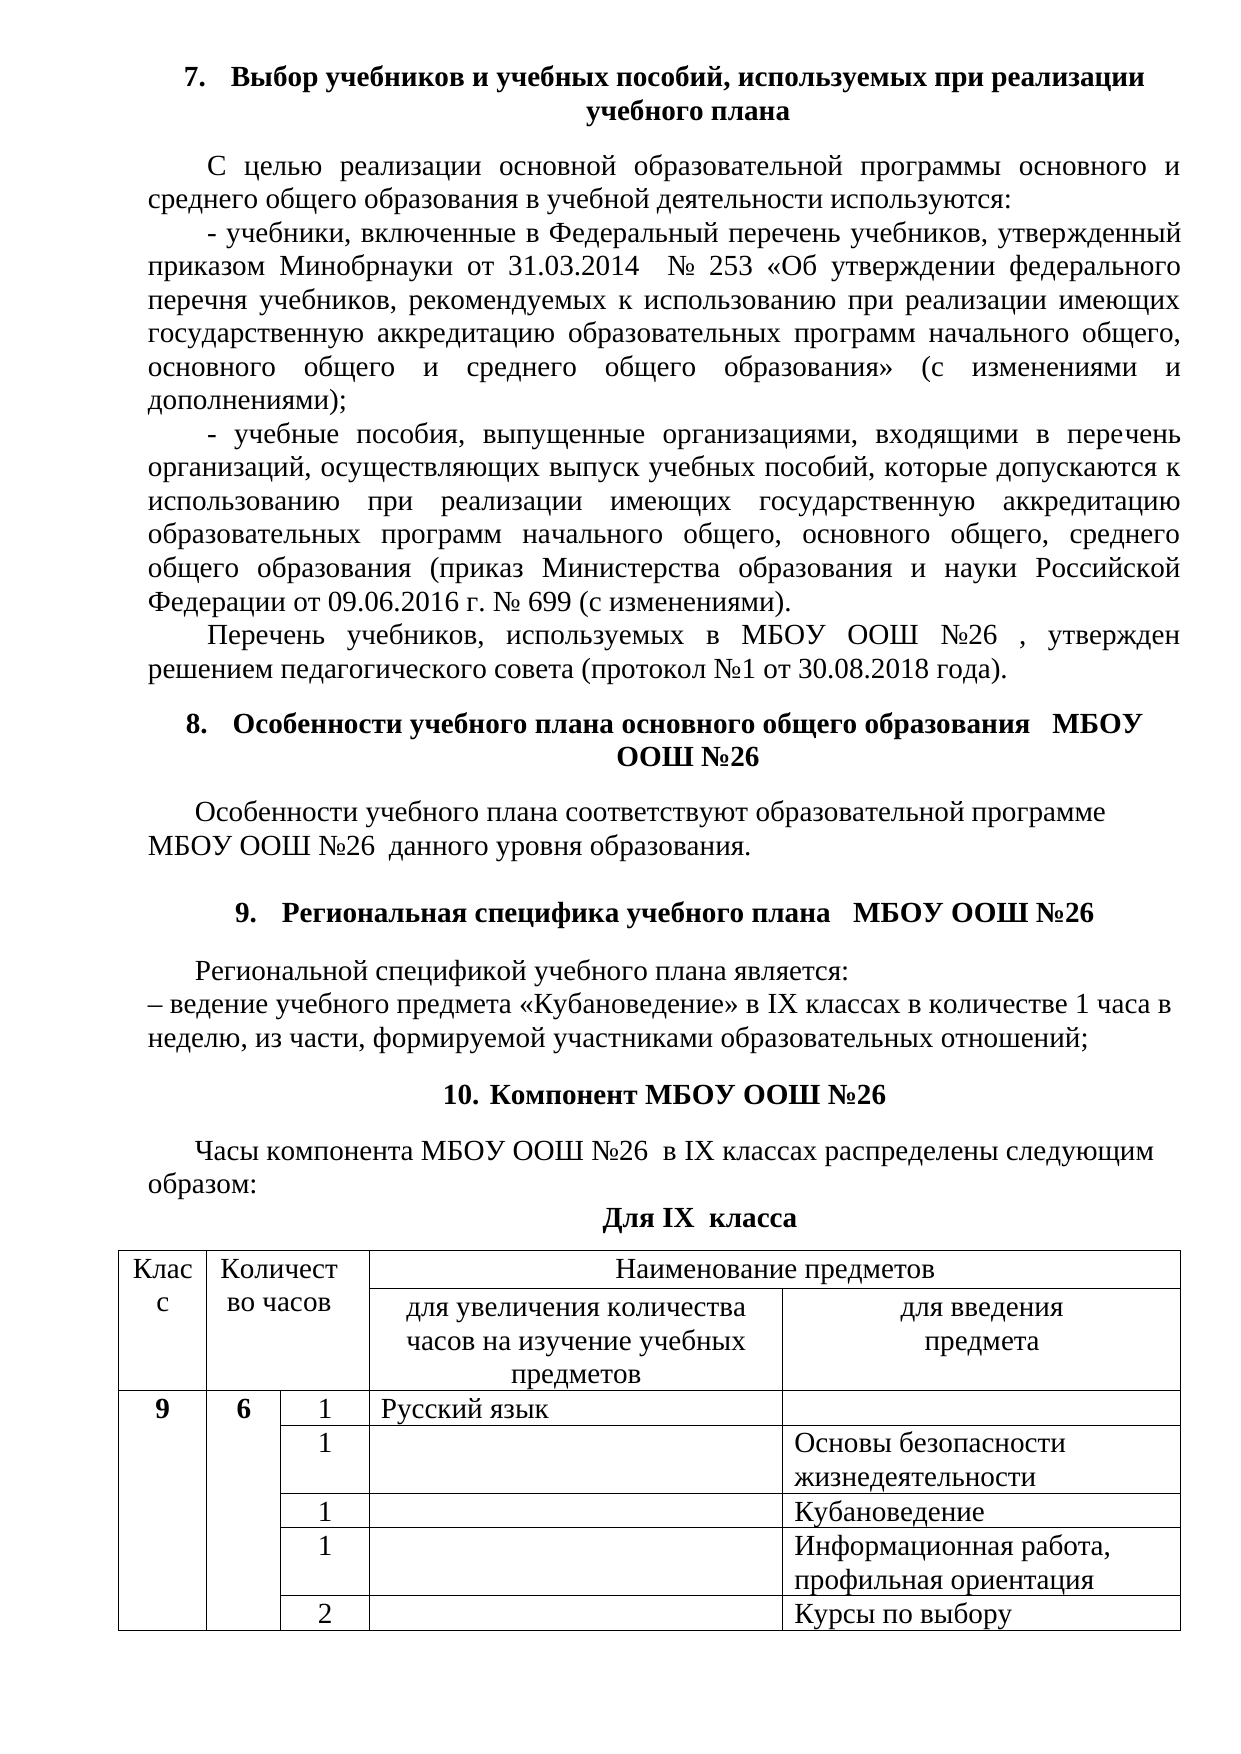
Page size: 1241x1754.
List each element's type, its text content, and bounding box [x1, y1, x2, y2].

text – ведение учебного предмета «Кубановедение» в IX классах в количестве 1 часа в неделю, из части, формируемой участниками образовательных отношений; [148, 986, 1181, 1053]
table_header Количество часов [207, 1251, 369, 1390]
text Для IX класса [218, 1200, 1181, 1233]
text МБОУ ООШ №26 данного уровня образования. [148, 828, 1181, 862]
table_cell 9 [119, 1391, 206, 1630]
list Часы компонента МБОУ ООШ №26 в IX классах распределены следующим [148, 1133, 1181, 1166]
table_cell 1 [281, 1391, 369, 1424]
table_cell [370, 1528, 782, 1595]
table_cell 1 [281, 1528, 369, 1595]
text Перечень учебников, используемых в МБОУ ООШ №26 , утвержден решением педагогического совета (протокол №1 от 30.08.2018 года). [148, 617, 1181, 684]
text Региональной спецификой учебного плана является: [148, 953, 1181, 986]
table_cell Русский язык [370, 1391, 782, 1424]
table_header Класс [119, 1251, 206, 1390]
table_cell Курсы по выбору [783, 1596, 1180, 1630]
table_cell [783, 1391, 1180, 1424]
table_cell для введения предмета [783, 1289, 1180, 1390]
table_cell Кубановедение [783, 1494, 1180, 1527]
table_cell для увеличения количества часов на изучение учебных предметов [370, 1289, 782, 1390]
list Компонент МБОУ ООШ №26 [148, 1077, 1181, 1111]
table_cell Информационная работа, профильная ориентация [783, 1528, 1180, 1595]
table_cell 1 [281, 1494, 369, 1527]
table_cell Основы безопасности жизнедеятельности [783, 1426, 1180, 1493]
list образом: [148, 1166, 1181, 1200]
text - учебники, включенные в Федеральный перечень учебников, утвержденный приказом Минобрнауки от 31.03.2014 № 253 «Об утверждении федерального перечня учебников, рекомендуемых к использованию при реализации имеющих государственную аккредитацию образовательных программ начального общего, основного общего и среднего общего образования» (с изменениями и дополнениями); [148, 215, 1181, 416]
list Региональная специфика учебного плана МБОУ ООШ №26 [148, 895, 1181, 929]
table_cell [370, 1494, 782, 1527]
table_header Наименование предметов [370, 1251, 1180, 1288]
table_cell [370, 1596, 782, 1630]
text Особенности учебного плана соответствуют образовательной программе [148, 794, 1181, 828]
table_cell 1 [281, 1426, 369, 1493]
list Особенности учебного плана основного общего образования МБОУ ООШ №26 [148, 706, 1181, 773]
table_cell [370, 1426, 782, 1493]
table_cell 6 [207, 1391, 280, 1630]
table_cell 2 [281, 1596, 369, 1630]
text - учебные пособия, выпущенные организациями, входящими в перечень организаций, осуществляющих выпуск учебных пособий, которые допускаются к использованию при реализации имеющих государственную аккредитацию образовательных программ начального общего, основного общего, среднего общего образования (приказ Министерства образования и науки Российской Федерации от 09.06.2016 г. № 699 (с изменениями). [148, 416, 1181, 617]
list Выбор учебников и учебных пособий, используемых при реализации учебного плана [148, 59, 1181, 126]
text С целью реализации основной образовательной программы основного и среднего общего образования в учебной деятельности используются: [148, 148, 1181, 215]
